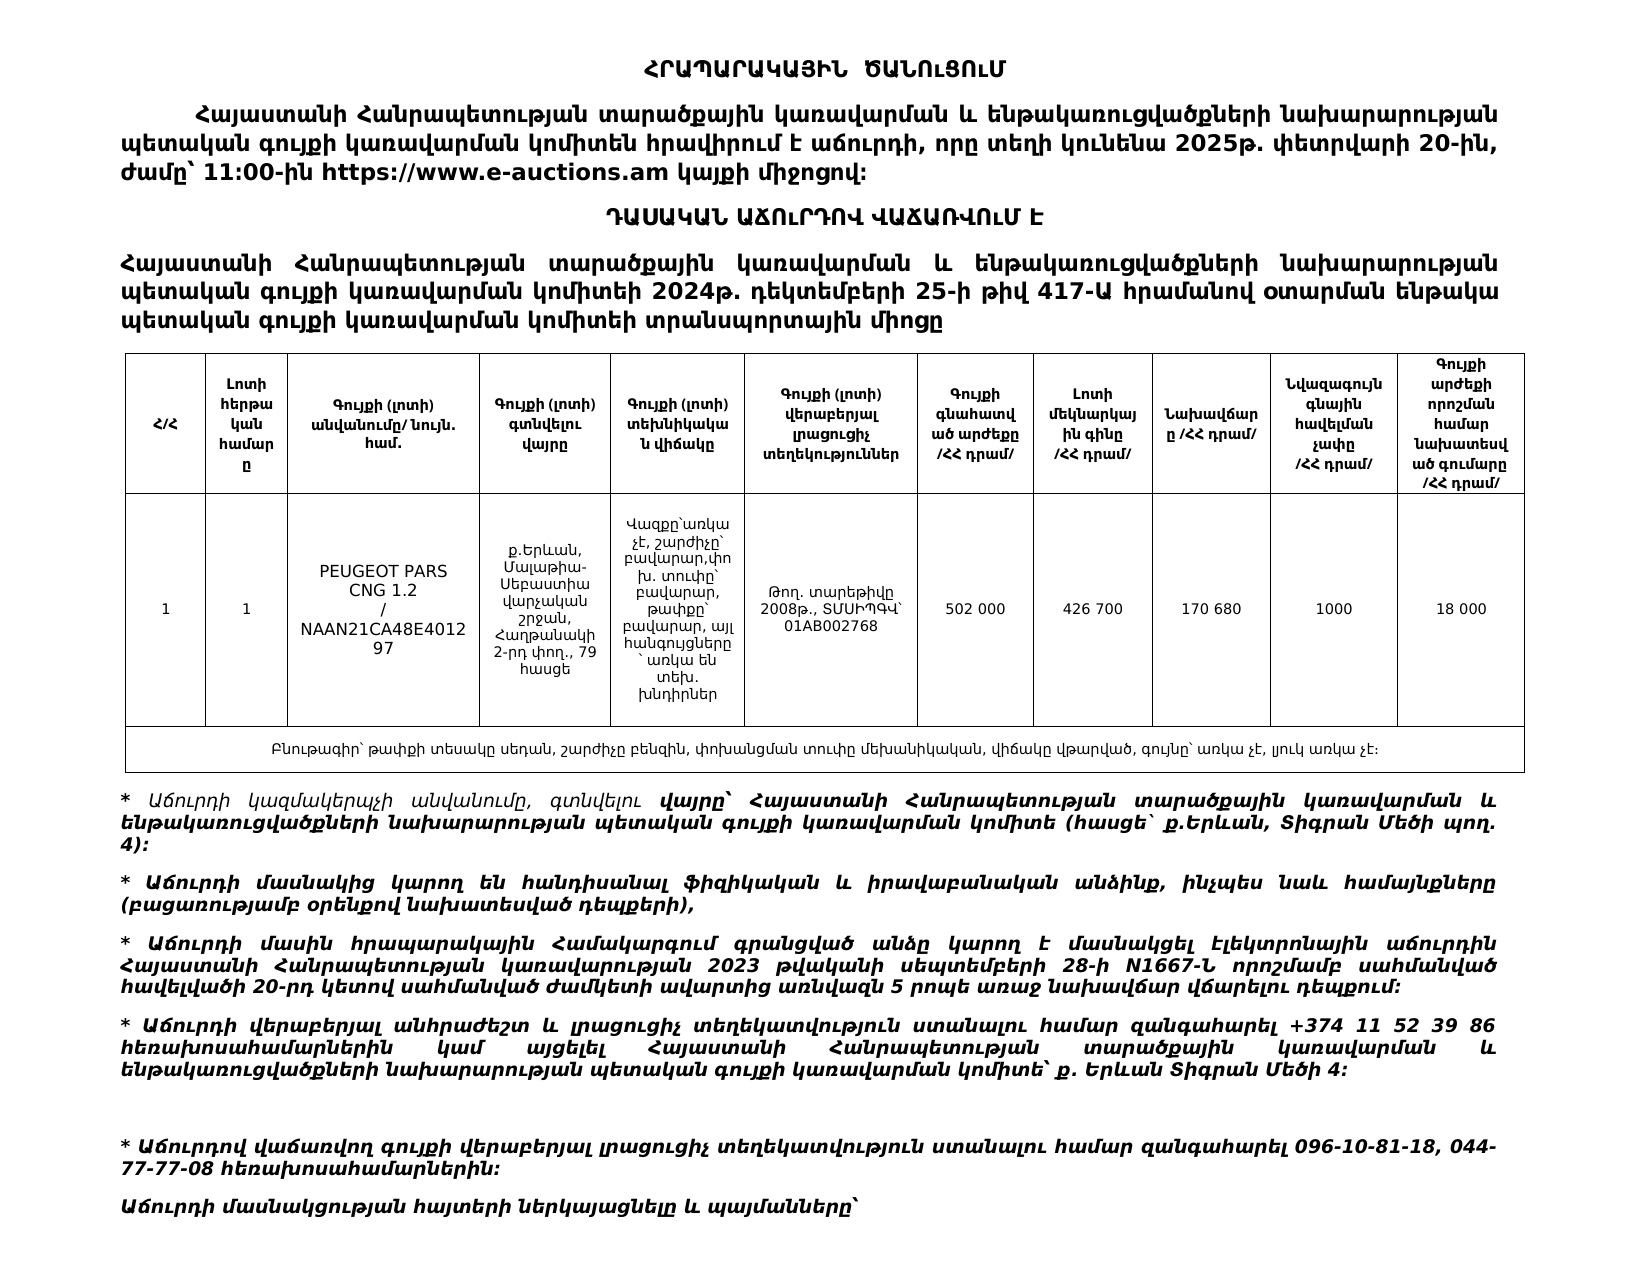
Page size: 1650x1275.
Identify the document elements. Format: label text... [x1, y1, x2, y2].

table_cell ք․Երևան, Մալաթիա- Սեբաստիա վարչական շրջան, Հաղթանակի 2-րդ փող․, 79 հասցե [480, 494, 610, 726]
table_cell 170 680 [1153, 494, 1270, 726]
text * Աճուրդի մասին հրապարակային Համակարգում գրանցված անձը կարող է մասնակցել էլեկտրոնային աճուրդին Հայաստանի Հանրապետության կառավարության 2023 թվականի սեպտեմբերի 28-ի N1667-Ն որոշմամբ սահմանված հավելվածի 20-րդ կետով սահմանված ժամկետի ավարտից առնվազն 5 րոպե առաջ նախավճար վճարելու դեպքում: [120, 933, 1500, 998]
table_header Լոտի մեկնարկային գինը /ՀՀ դրամ/ [1034, 354, 1152, 493]
text Հայաստանի Հանրապետության տարածքային կառավարման և ենթակառուցվածքների նախարարության պետական գույքի կառավարման կոմիտեի 2024թ․ դեկտեմբերի 25-ի թիվ 417-Ա հրամանով օտարման ենթակա պետական գույքի կառավարման կոմիտեի տրանսպորտային միոցը [120, 250, 1500, 334]
table_cell Բնութագիր՝ թափքի տեսակը սեդան, շարժիչը բենզին, փոխանցման տուփը մեխանիկական, վիճակը վթարված, գույնը՝ առկա չէ, լյուկ առկա չէ։ [126, 727, 1524, 772]
table_header Գույքի արժեքի որոշման համար նախատեսված գումարը /ՀՀ դրամ/ [1398, 354, 1524, 493]
text * Աճուրդի մասնակից կարող են հանդիսանալ ֆիզիկական և իրավաբանական անձինք, ինչպես նաև համայնքները (բացառությամբ օրենքով նախատեսված դեպքերի), [120, 872, 1500, 916]
text ՀՐԱՊԱՐԱԿԱՅԻՆ ԾԱՆՈւՑՈւՄ [150, 56, 1500, 83]
table_cell Վազքը՝առկա չէ, շարժիչը՝ բավարար,փոխ․ տուփը՝ բավարար, թափքը՝ բավարար, այլ հանգույցները՝ առկա են տեխ․ խնդիրներ [611, 494, 744, 726]
table_header Նվազագույն գնային հավելման չափը /ՀՀ դրամ/ [1271, 354, 1397, 493]
table_cell 18 000 [1398, 494, 1524, 726]
table_cell Թող․ տարեթիվը 2008թ․, ՏՄՍԻՊԳՎ՝ 01AB002768 [745, 494, 917, 726]
table_cell 1000 [1271, 494, 1397, 726]
table_header Լոտի հերթական համարը [206, 354, 287, 493]
text * Աճուրդի կազմակերպչի անվանումը, գտնվելու վայրը՝ Հայաստանի Հանրապետության տարածքային կառավարման և ենթակառուցվածքների նախարարության պետական գույքի կառավարման կոմիտե (հասցե` ք.Երևան, Տիգրան Մեծի պող. 4)։ [120, 790, 1500, 856]
text ԴԱՍԱԿԱՆ ԱՃՈւՐԴՈՎ ՎԱՃԱՌՎՈւՄ Է [150, 204, 1500, 231]
table_header Գույքի (լոտի) գտնվելու վայրը [480, 354, 610, 493]
text Հայաստանի Հանրապետության տարածքային կառավարման և ենթակառուցվածքների նախարարության պետական գույքի կառավարման կոմիտեն հրավիրում է աճուրդի, որը տեղի կունենա 2025թ. փետրվարի 20-ին, ժամը՝ 11։00-ին https://www.e-auctions.am կայքի միջոցով։ [120, 102, 1500, 186]
table_cell 426 700 [1034, 494, 1152, 726]
table_cell 1 [206, 494, 287, 726]
table_header Հ/Հ [126, 354, 205, 493]
text Աճուրդի մասնակցության հայտերի ներկայացնելը և պայմանները՝ [120, 1196, 1500, 1218]
table_cell 502 000 [918, 494, 1033, 726]
table_header Գույքի գնահատված արժեքը /ՀՀ դրամ/ [918, 354, 1033, 493]
table_cell PEUGEOT PARS CNG 1.2 / NAAN21CA48E401297 [288, 494, 479, 726]
table_cell 1 [126, 494, 205, 726]
table_header Նախավճարը /ՀՀ դրամ/ [1153, 354, 1270, 493]
table_header Գույքի (լոտի) տեխնիկական վիճակը [611, 354, 744, 493]
text * Աճուրդով վաճառվող գույքի վերաբերյալ լրացուցիչ տեղեկատվություն ստանալու համար զանգահարել 096-10-81-18, 044-77-77-08 հեռախոսահամարներին։ [120, 1136, 1500, 1180]
table_header Գույքի (լոտի) վերաբերյալ լրացուցիչ տեղեկություններ [745, 354, 917, 493]
text * Աճուրդի վերաբերյալ անհրաժեշտ և լրացուցիչ տեղեկատվություն ստանալու համար զանգահարել +374 11 52 39 86 հեռախոսահամարներին կամ այցելել Հայաստանի Հանրապետության տարածքային կառավարման և ենթակառուցվածքների նախարարության պետական գույքի կառավարման կոմիտե՝ ք․ Երևան Տիգրան Մեծի 4։ [120, 1015, 1500, 1081]
table_header Գույքի (լոտի) անվանումը/ նույն․ համ․ [288, 354, 479, 493]
